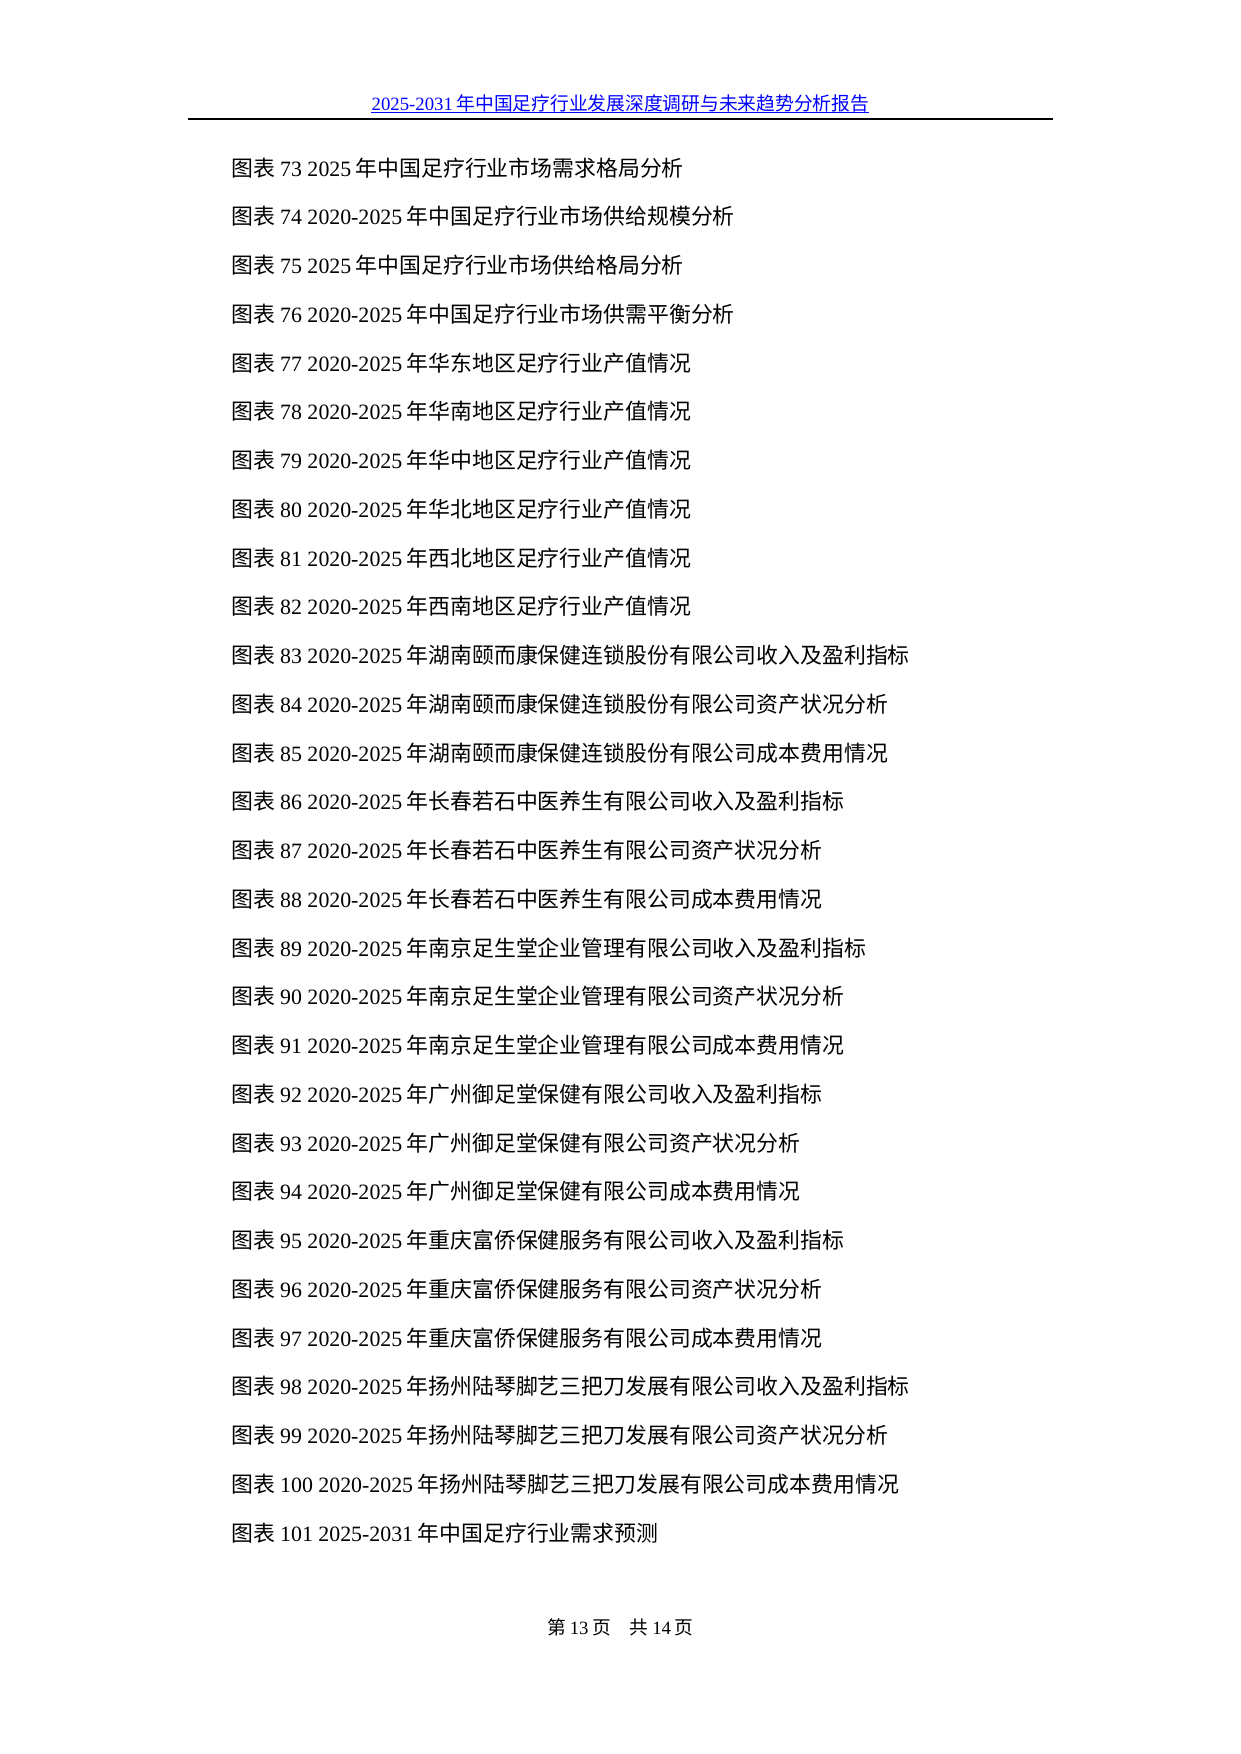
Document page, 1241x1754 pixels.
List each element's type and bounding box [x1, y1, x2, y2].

text [187, 150, 1053, 1548]
